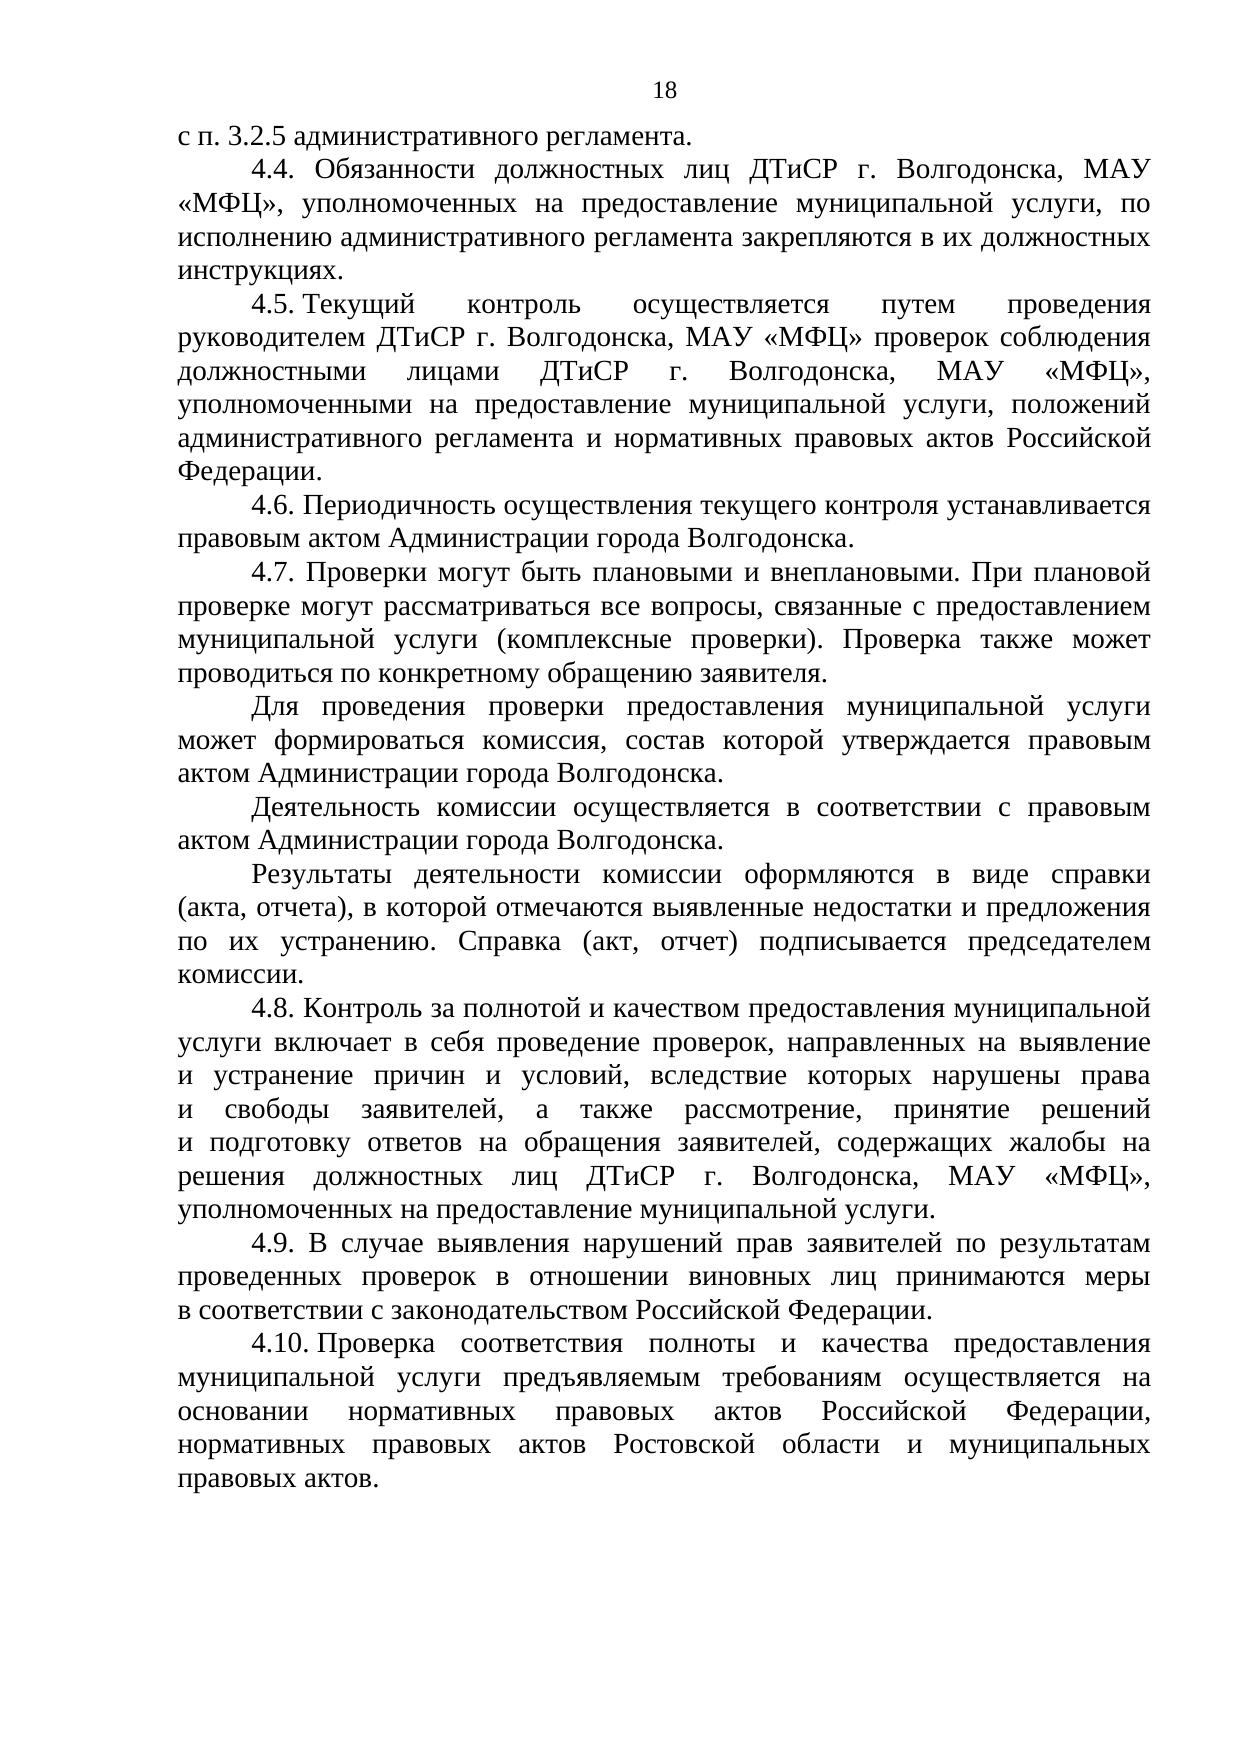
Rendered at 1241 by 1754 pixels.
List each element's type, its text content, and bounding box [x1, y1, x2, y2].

text 4.6. Периодичность осуществления текущего контроля устанавливается правовым актом Администрации города Волгодонска. [177, 487, 1152, 554]
text Деятельность комиссии осуществляется в соответствии с правовым актом Администрации города Волгодонска. [177, 789, 1152, 856]
text 4.8. Контроль за полнотой и качеством предоставления муниципальной услуги включает в себя проведение проверок, направленных на выявление и устранение причин и условий, вследствие которых нарушены права и свободы заявителей, а также рассмотрение, принятие решений и подготовку ответов на обращения заявителей, содержащих жалобы на решения должностных лиц ДТиСР г. Волгодонска, МАУ «МФЦ», уполномоченных на предоставление муниципальной услуги. [177, 990, 1152, 1225]
text 4.7. Проверки могут быть плановыми и внеплановыми. При плановой проверке могут рассматриваться все вопросы, связанные с предоставлением муниципальной услуги (комплексные проверки). Проверка также может проводиться по конкретному обращению заявителя. [177, 554, 1152, 688]
text 4.10. Проверка соответствия полноты и качества предоставления муниципальной услуги предъявляемым требованиям осуществляется на основании нормативных правовых актов Российской Федерации, нормативных правовых актов Ростовской области и муниципальных правовых актов. [177, 1326, 1152, 1493]
text Для проведения проверки предоставления муниципальной услуги может формироваться комиссия, состав которой утверждается правовым актом Администрации города Волгодонска. [177, 688, 1152, 789]
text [177, 118, 1152, 152]
text 4.9. В случае выявления нарушений прав заявителей по результатам проведенных проверок в отношении виновных лиц принимаются меры в соответствии с законодательством Российской Федерации. [177, 1225, 1152, 1326]
text 4.5. Текущий контроль осуществляется путем проведения руководителем ДТиСР г. Волгодонска, МАУ «МФЦ» проверок соблюдения должностными лицами ДТиСР г. Волгодонска, МАУ «МФЦ», уполномоченными на предоставление муниципальной услуги, положений административного регламента и нормативных правовых актов Российской Федерации. [177, 286, 1152, 487]
text Результаты деятельности комиссии оформляются в виде справки (акта, отчета), в которой отмечаются выявленные недостатки и предложения по их устранению. Справка (акт, отчет) подписывается председателем комиссии. [177, 856, 1152, 990]
text 4.4. Обязанности должностных лиц ДТиСР г. Волгодонска, МАУ «МФЦ», уполномоченных на предоставление муниципальной услуги, по исполнению административного регламента закрепляются в их должностных инструкциях. [177, 152, 1152, 286]
